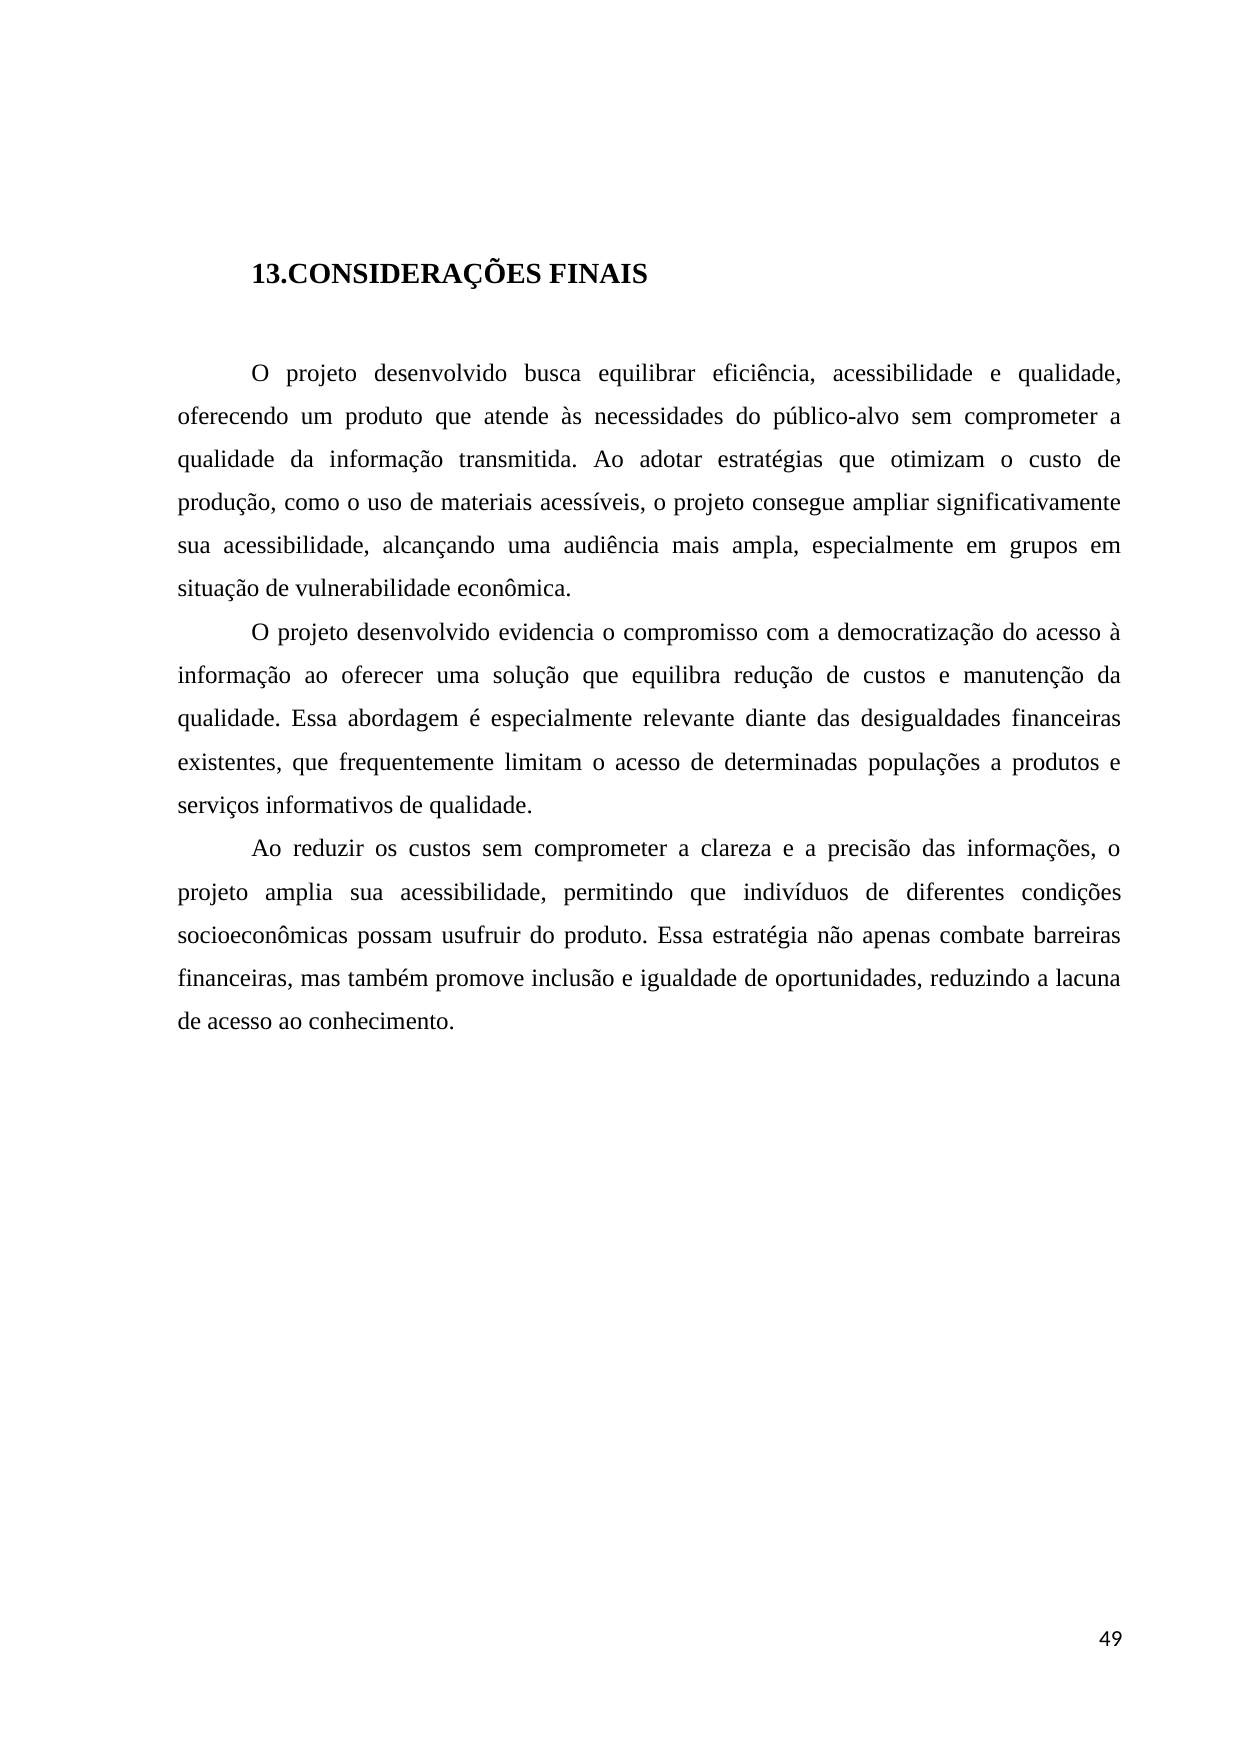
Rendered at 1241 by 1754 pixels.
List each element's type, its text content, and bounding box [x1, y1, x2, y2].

subtitle 13.CONSIDERAÇÕES FINAIS [177, 257, 1122, 290]
text Ao reduzir os custos sem comprometer a clareza e a precisão das informações, o projeto amplia sua acessibilidade, permitindo que indivíduos de diferentes condições socioeconômicas possam usufruir do produto. Essa estratégia não apenas combate barreiras financeiras, mas também promove inclusão e igualdade de oportunidades, reduzindo a lacuna de acesso ao conhecimento. [177, 833, 1122, 1035]
text O projeto desenvolvido evidencia o compromisso com a democratização do acesso à informação ao oferecer uma solução que equilibra redução de custos e manutenção da qualidade. Essa abordagem é especialmente relevante diante das desigualdades financeiras existentes, que frequentemente limitam o acesso de determinadas populações a produtos e serviços informativos de qualidade. [177, 617, 1122, 818]
text O projeto desenvolvido busca equilibrar eficiência, acessibilidade e qualidade, oferecendo um produto que atende às necessidades do público-alvo sem comprometer a qualidade da informação transmitida. Ao adotar estratégias que otimizam o custo de produção, como o uso de materiais acessíveis, o projeto consegue ampliar significativamente sua acessibilidade, alcançando uma audiência mais ampla, especialmente em grupos em situação de vulnerabilidade econômica. [177, 358, 1122, 602]
